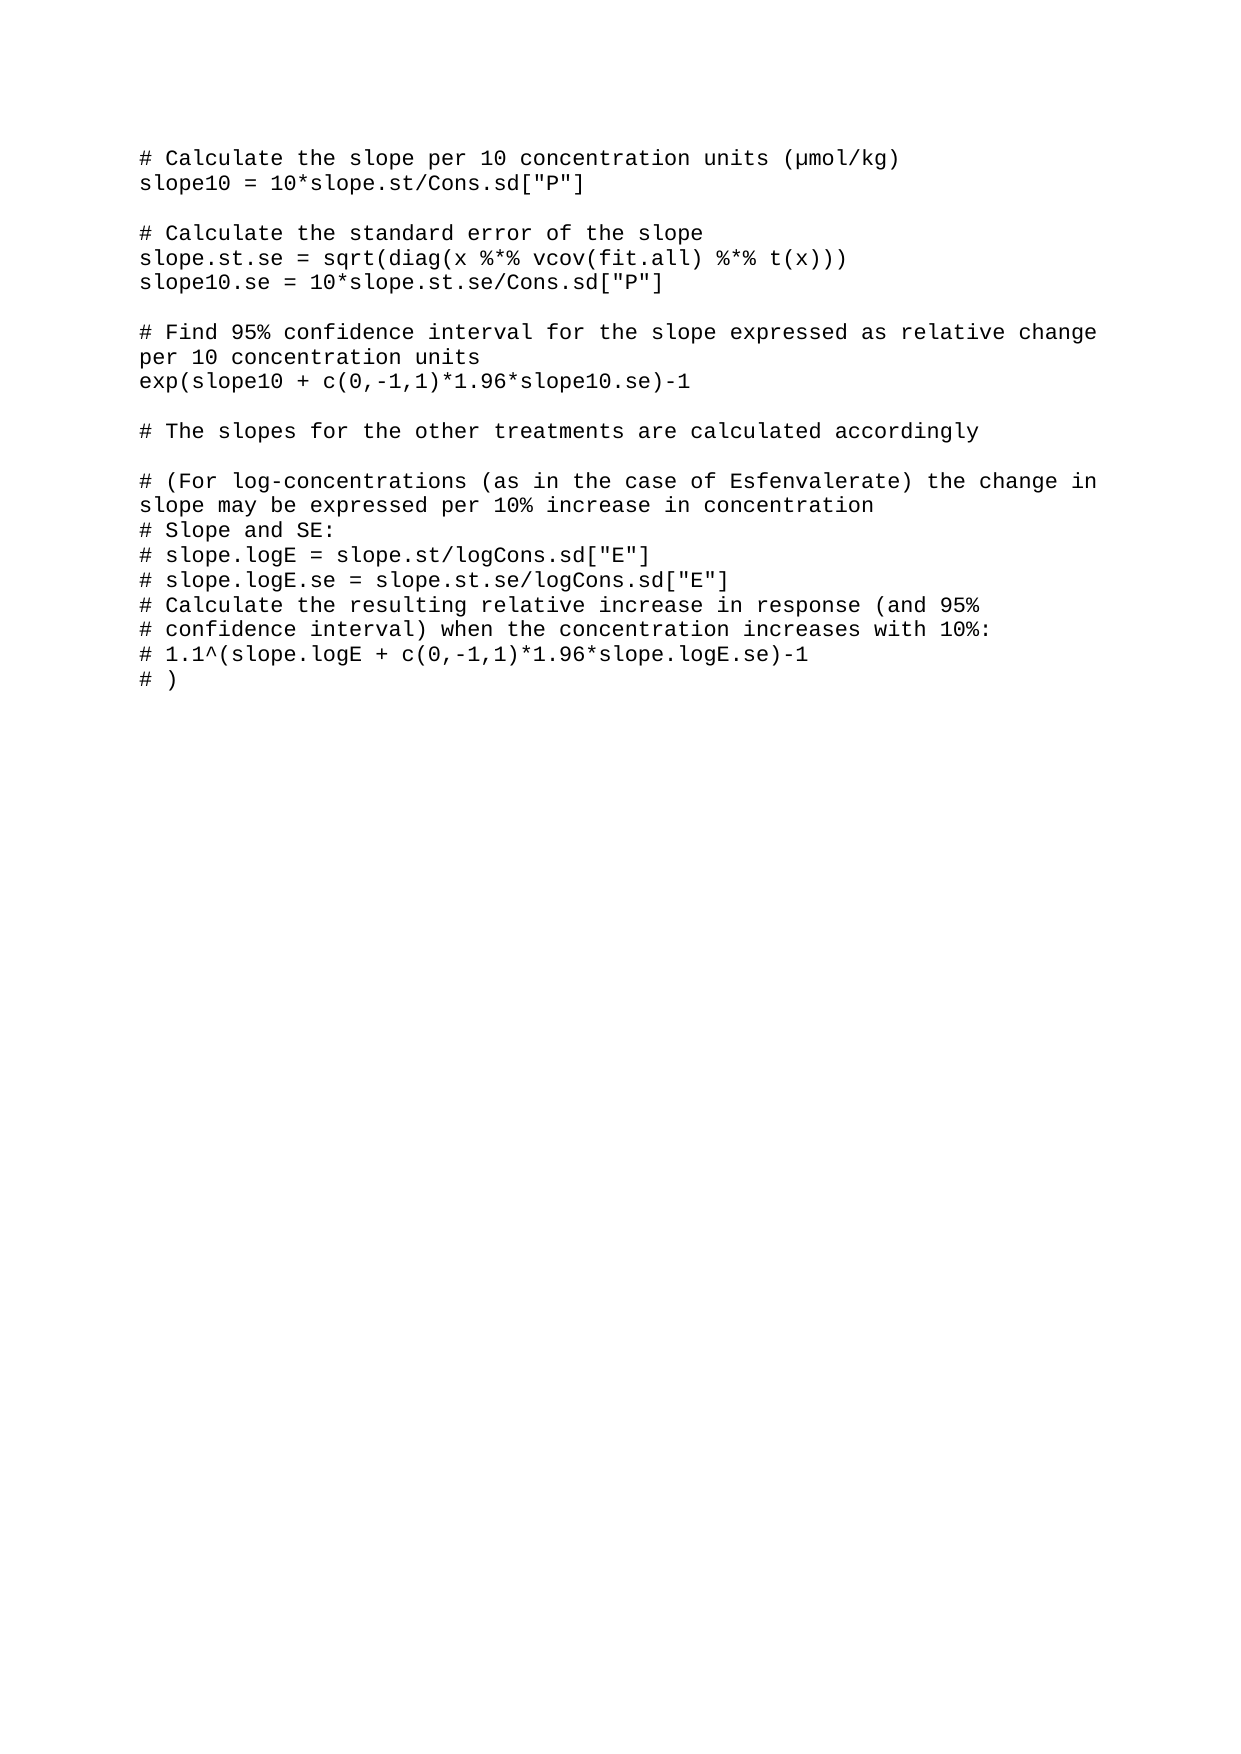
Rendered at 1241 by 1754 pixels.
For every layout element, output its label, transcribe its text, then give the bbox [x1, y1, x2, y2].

text # Calculate the resulting relative increase in response (and 95% [139, 594, 1101, 619]
text # Find 95% confidence interval for the slope expressed as relative change per 10 concentration units [139, 321, 1101, 371]
text # 1.1^(slope.logE + c(0,-1,1)*1.96*slope.logE.se)-1 [139, 643, 1101, 668]
text # ) [139, 668, 1101, 693]
text # confidence interval) when the concentration increases with 10%: [139, 619, 1101, 643]
text slope10 = 10*slope.st/Cons.sd["P"] [139, 172, 1101, 197]
text # (For log-concentrations (as in the case of Esfenvalerate) the change in slope may be expressed per 10% increase in concentration [139, 470, 1101, 519]
text # Calculate the standard error of the slope [139, 222, 1101, 247]
text # Slope and SE: [139, 519, 1101, 544]
text # slope.logE.se = slope.st.se/logCons.sd["E"] [139, 569, 1101, 594]
text # Calculate the slope per 10 concentration units (µmol/kg) [139, 148, 1101, 172]
text slope10.se = 10*slope.st.se/Cons.sd["P"] [139, 272, 1101, 296]
text # slope.logE = slope.st/logCons.sd["E"] [139, 544, 1101, 569]
text slope.st.se = sqrt(diag(x %*% vcov(fit.all) %*% t(x))) [139, 247, 1101, 272]
text exp(slope10 + c(0,-1,1)*1.96*slope10.se)-1 [139, 371, 1101, 396]
text # The slopes for the other treatments are calculated accordingly [139, 420, 1101, 445]
